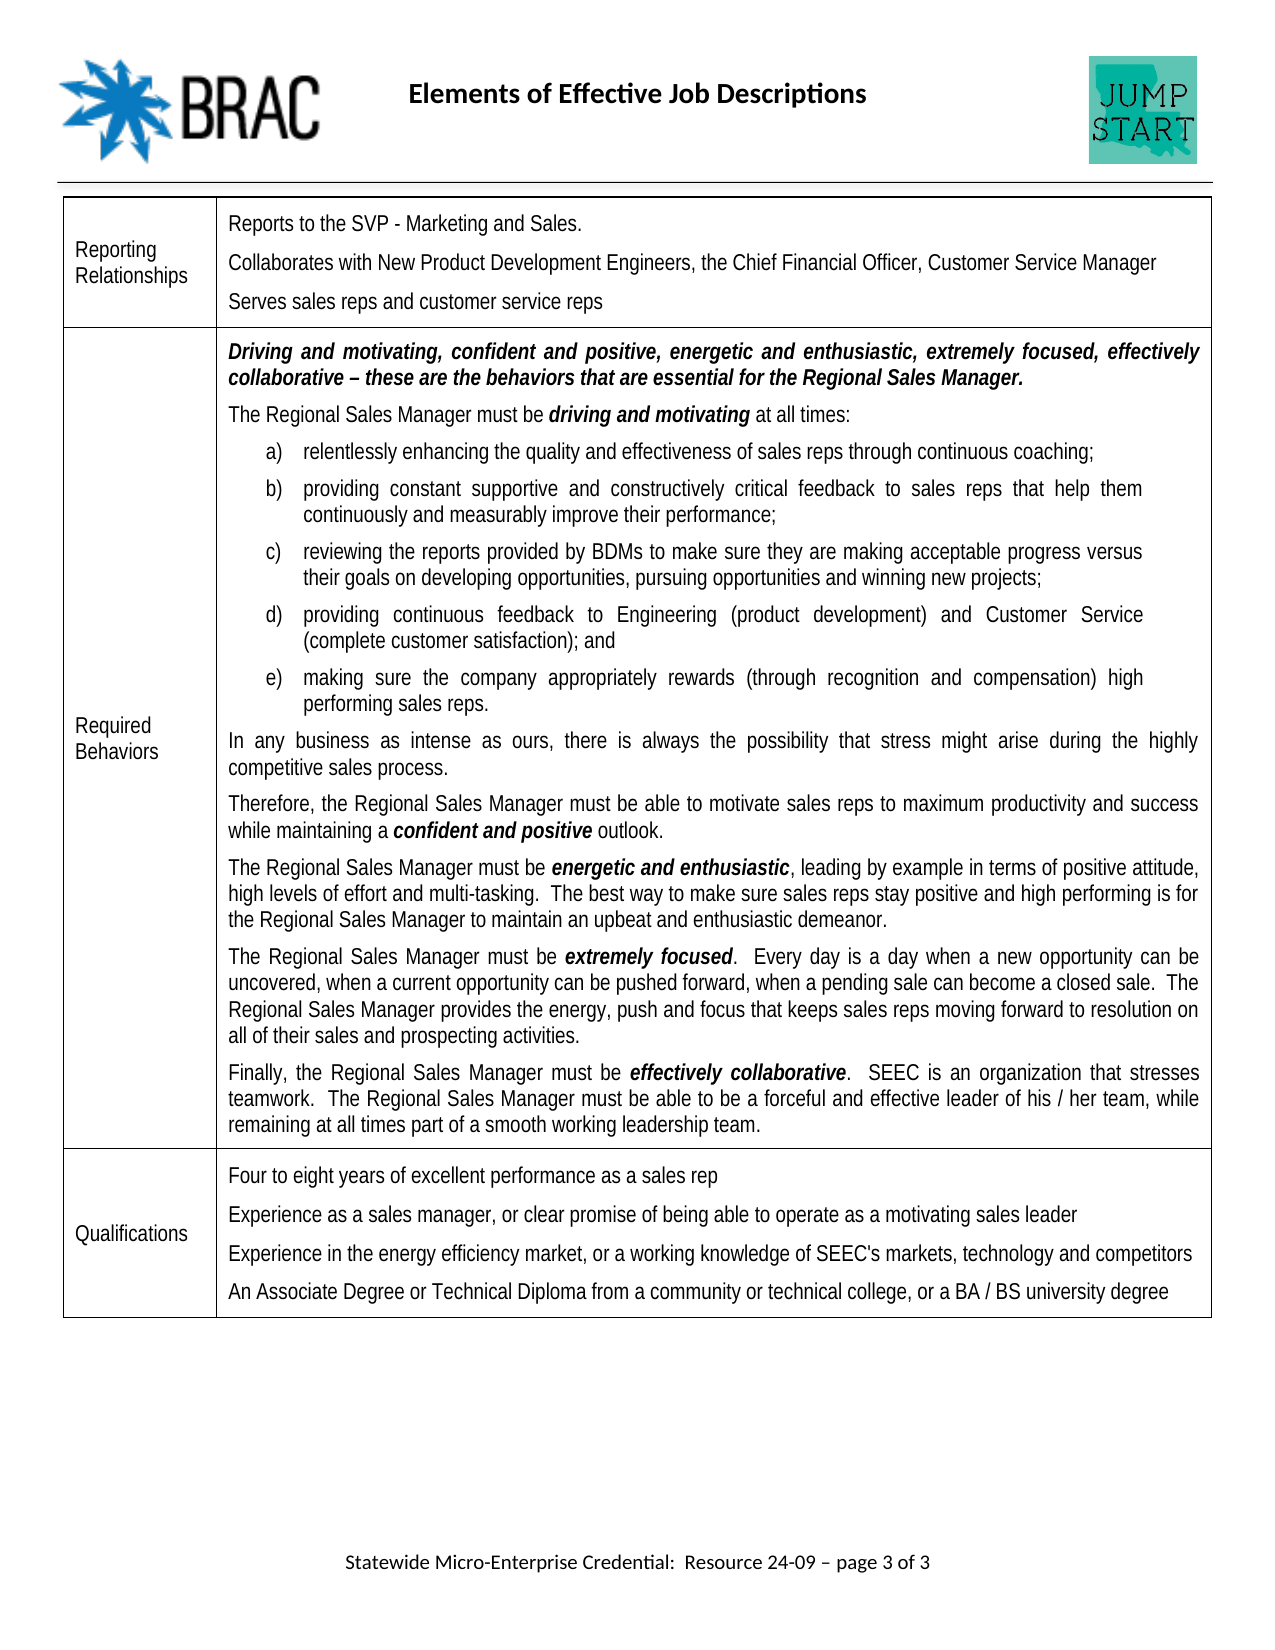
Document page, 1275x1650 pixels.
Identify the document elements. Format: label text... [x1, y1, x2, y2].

table_cell Four to eight years of excellent performance as a sales rep Experience as a sales manager, or clear promise of being able to operate as a motivating sales leader Experience in the energy efficiency market, or a working knowledge of SEEC's markets, technology and competitors An Associate Degree or Technical Diploma from a community or technical college, or a BA / BS university degree [217, 1149, 1211, 1317]
table_cell Qualifications [64, 1149, 216, 1317]
picture [56, 37, 339, 183]
picture [1088, 56, 1198, 164]
table_cell Driving and motivating, confident and positive, energetic and enthusiastic, extremely focused, effectively collaborative – these are the behaviors that are essential for the Regional Sales Manager. The Regional Sales Manager must be driving and motivating at all times: relentlessly enhancing the quality and effectiveness of sales reps through continuous coaching; providing constant supportive and constructively critical feedback to sales reps that help them continuously and measurably improve their performance; reviewing the reports provided by BDMs to make sure they are making acceptable progress versus their goals on developing opportunities, pursuing opportunities and winning new projects; providing continuous feedback to Engineering (product development) and Customer Service (complete customer satisfaction); and making sure the company appropriately rewards (through recognition and compensation) high performing sales reps. In any business as intense as ours, there is always the possibility that stress might arise during the highly competitive sales process. Therefore, the Regional Sales Manager must be able to motivate sales reps to maximum productivity and success while maintaining a confident and positive outlook. The Regional Sales Manager must be energetic and enthusiastic, leading by example in terms of positive attitude, high levels of effort and multi-tasking. The best way to make sure sales reps stay positive and high performing is for the Regional Sales Manager to maintain an upbeat and enthusiastic demeanor. The Regional Sales Manager must be extremely focused. Every day is a day when a new opportunity can be uncovered, when a current opportunity can be pushed forward, when a pending sale can become a closed sale. The Regional Sales Manager provides the energy, push and focus that keeps sales reps moving forward to resolution on all of their sales and prospecting activities. Finally, the Regional Sales Manager must be effectively collaborative. SEEC is an organization that stresses teamwork. The Regional Sales Manager must be able to be a forceful and effective leader of his / her team, while remaining at all times part of a smooth working leadership team. [217, 328, 1211, 1148]
table_cell Reporting Relationships [64, 198, 216, 327]
table_cell Required Behaviors [64, 328, 216, 1148]
table_cell Reports to the SVP - Marketing and Sales. Collaborates with New Product Development Engineers, the Chief Financial Officer, Customer Service Manager Serves sales reps and customer service reps [217, 198, 1211, 327]
